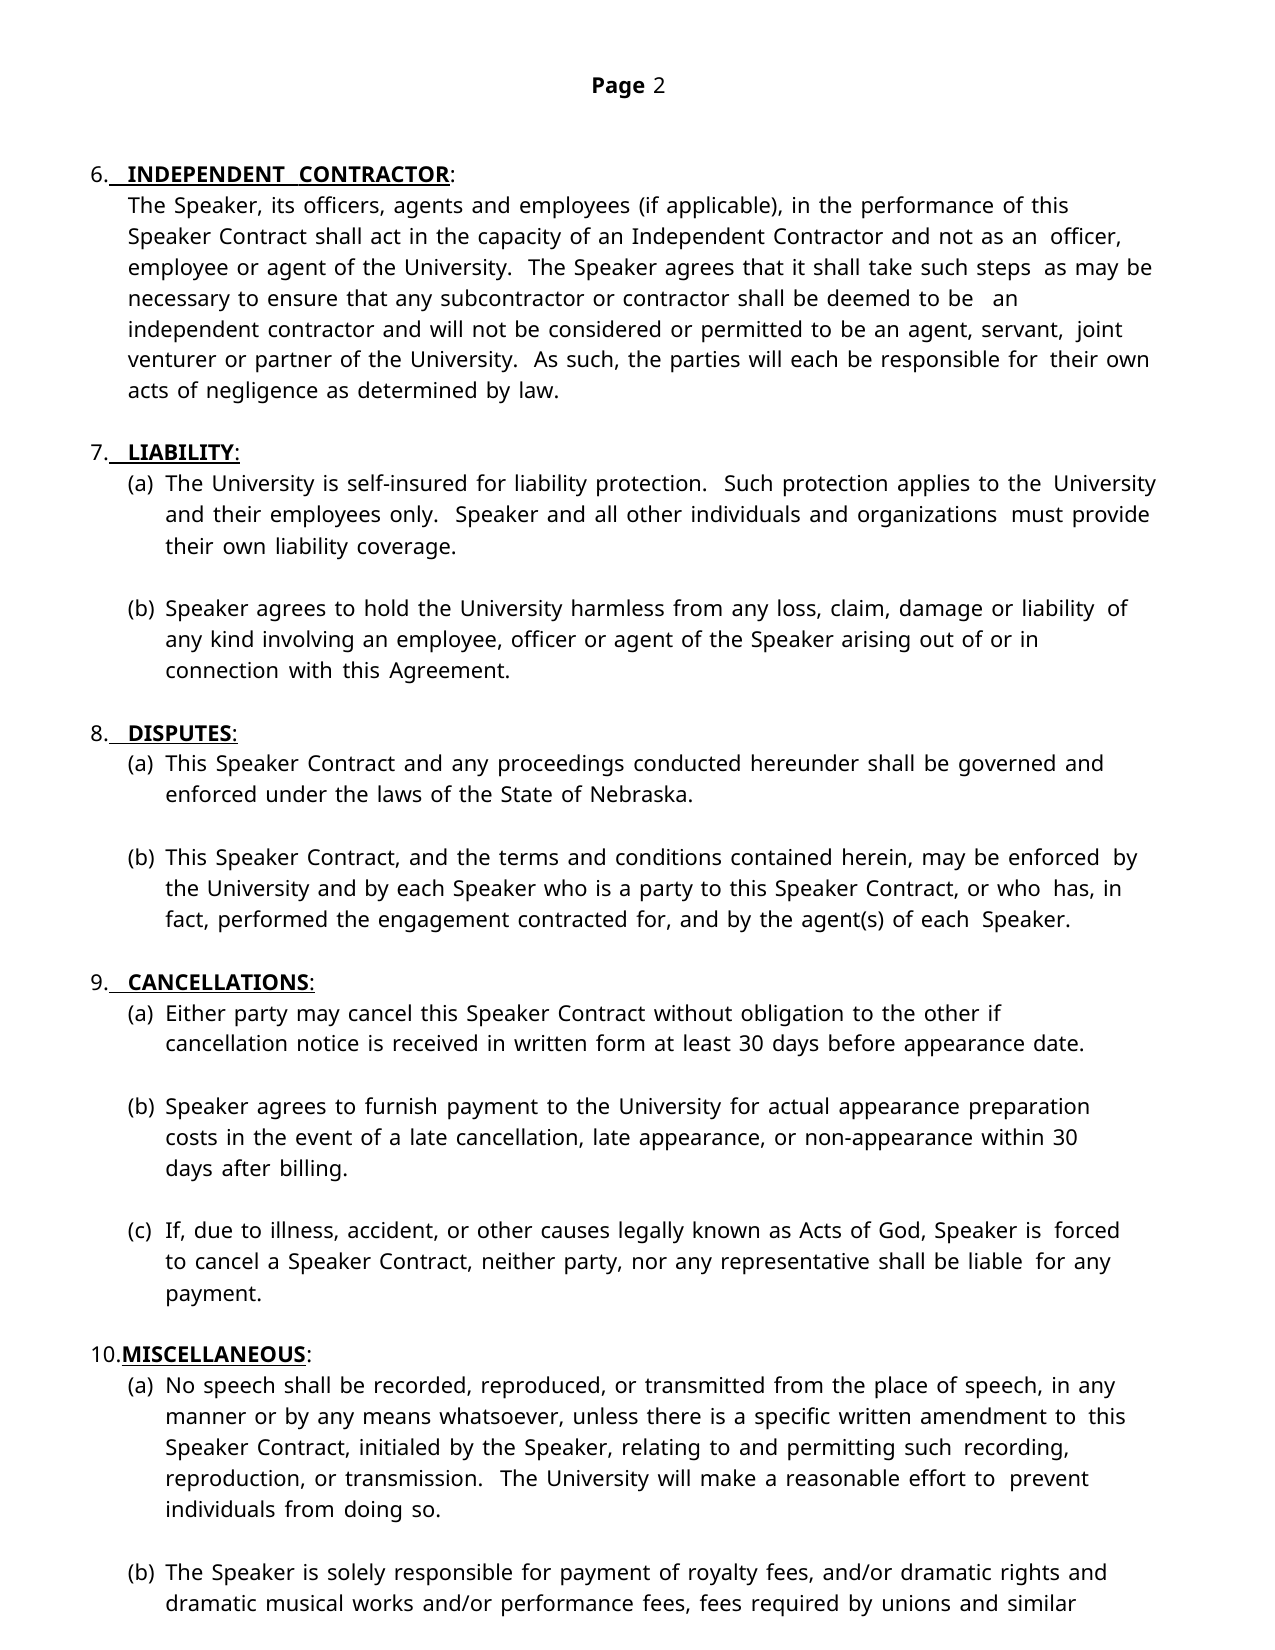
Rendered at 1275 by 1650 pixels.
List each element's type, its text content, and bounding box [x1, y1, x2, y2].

list CANCELLATIONS: [90, 966, 1179, 996]
text 10.MISCELLANEOUS: [90, 1339, 1179, 1369]
list The University is self-insured for liability protection. Such protection applies to the University and their employees only. Speaker and all other individuals and organizations must provide their own liability coverage. [128, 468, 1163, 560]
list If, due to illness, accident, or other causes legally known as Acts of God, Speaker is forced to cancel a Speaker Contract, neither party, nor any representative shall be liable for any payment. [128, 1215, 1149, 1307]
list This Speaker Contract and any proceedings conducted hereunder shall be governed and enforced under the laws of the State of Nebraska. [128, 748, 1149, 809]
list This Speaker Contract, and the terms and conditions contained herein, may be enforced by the University and by each Speaker who is a party to this Speaker Contract, or who has, in fact, performed the engagement contracted for, and by the agent(s) of each Speaker. [128, 842, 1149, 934]
list INDEPENDENT CONTRACTOR: [90, 159, 1179, 188]
list No speech shall be recorded, reproduced, or transmitted from the place of speech, in any manner or by any means whatsoever, unless there is a specific written amendment to this Speaker Contract, initialed by the Speaker, relating to and permitting such recording, reproduction, or transmission. The University will make a reasonable effort to prevent individuals from doing so. [128, 1370, 1163, 1524]
list Speaker agrees to furnish payment to the University for actual appearance preparation costs in the event of a late cancellation, late appearance, or non-appearance within 30 days after billing. [128, 1091, 1133, 1183]
list Speaker agrees to hold the University harmless from any loss, claim, damage or liability of any kind involving an employee, officer or agent of the Speaker arising out of or in connection with this Agreement. [128, 592, 1149, 685]
text The Speaker, its officers, agents and employees (if applicable), in the performance of this Speaker Contract shall act in the capacity of an Independent Contractor and not as an officer, employee or agent of the University. The Speaker agrees that it shall take such steps as may be necessary to ensure that any subcontractor or contractor shall be deemed to be an independent contractor and will not be considered or permitted to be an agent, servant, joint venturer or partner of the University. As such, the parties will each be responsible for their own acts of negligence as determined by law. [128, 190, 1154, 405]
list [128, 1557, 1163, 1617]
list Either party may cancel this Speaker Contract without obligation to the other if cancellation notice is received in written form at least 30 days before appearance date. [128, 997, 1133, 1058]
list LIABILITY: [90, 437, 1179, 467]
list DISPUTES: [90, 718, 1179, 747]
